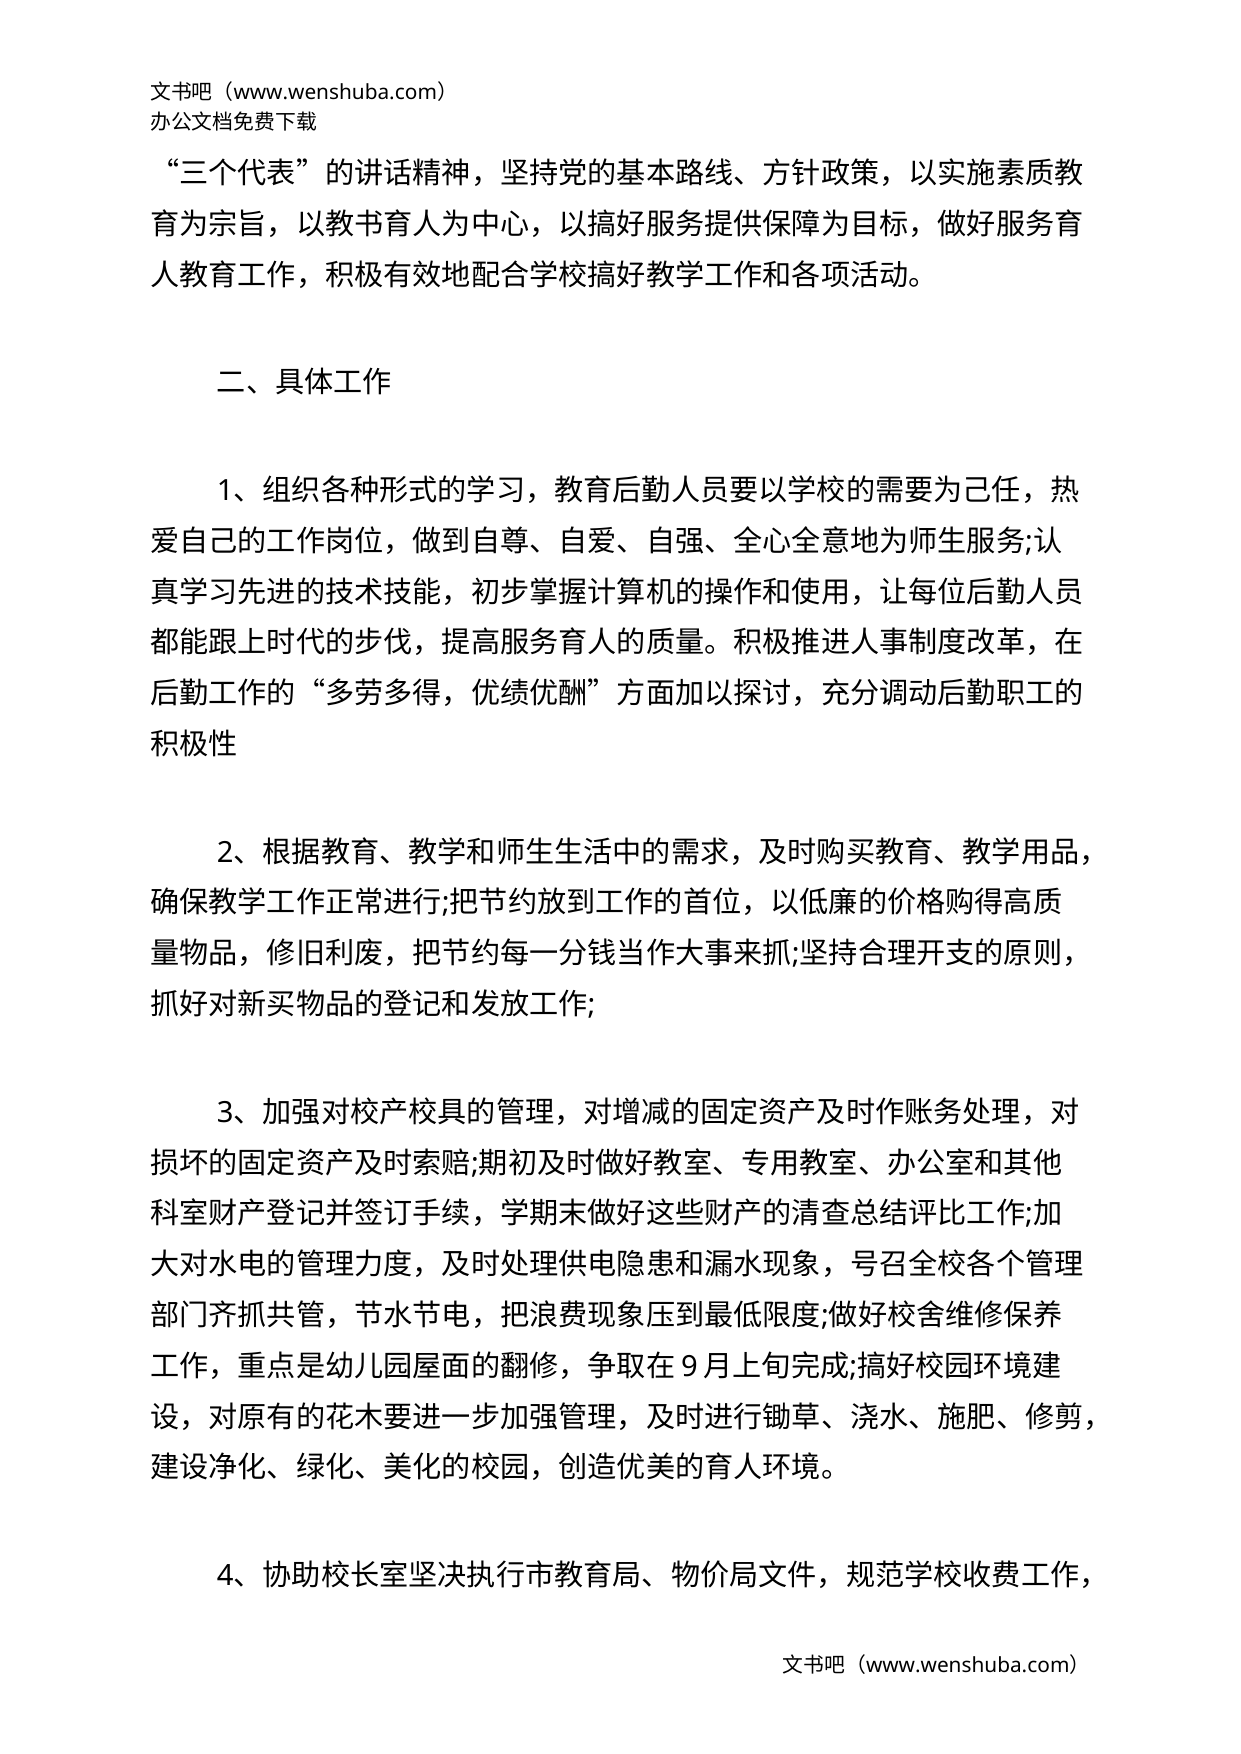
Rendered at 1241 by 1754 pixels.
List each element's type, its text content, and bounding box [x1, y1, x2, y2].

text 2、根据教育、教学和师生生活中的需求，及时购买教育、教学用品，确保教学工作正常进行;把节约放到工作的首位，以低廉的价格购得高质量物品，修旧利废，把节约每一分钱当作大事来抓;坚持合理开支的原则，抓好对新买物品的登记和发放工作; [150, 828, 1090, 1023]
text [150, 1552, 1090, 1594]
text 3、加强对校产校具的管理，对增减的固定资产及时作账务处理，对损坏的固定资产及时索赔;期初及时做好教室、专用教室、办公室和其他科室财产登记并签订手续，学期末做好这些财产的清查总结评比工作;加大对水电的管理力度，及时处理供电隐患和漏水现象，号召全校各个管理部门齐抓共管，节水节电，把浪费现象压到最低限度;做好校舍维修保养工作，重点是幼儿园屋面的翻修，争取在9月上旬完成;搞好校园环境建设，对原有的花木要进一步加强管理，及时进行锄草、浇水、施肥、修剪，建设净化、绿化、美化的校园，创造优美的育人环境。 [150, 1088, 1090, 1486]
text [150, 150, 1090, 294]
text 二、具体工作 [150, 359, 1090, 401]
text 1、组织各种形式的学习，教育后勤人员要以学校的需要为己任，热爱自己的工作岗位，做到自尊、自爱、自强、全心全意地为师生服务;认真学习先进的技术技能，初步掌握计算机的操作和使用，让每位后勤人员都能跟上时代的步伐，提高服务育人的质量。积极推进人事制度改革，在后勤工作的“多劳多得，优绩优酬”方面加以探讨，充分调动后勤职工的积极性 [150, 467, 1090, 763]
